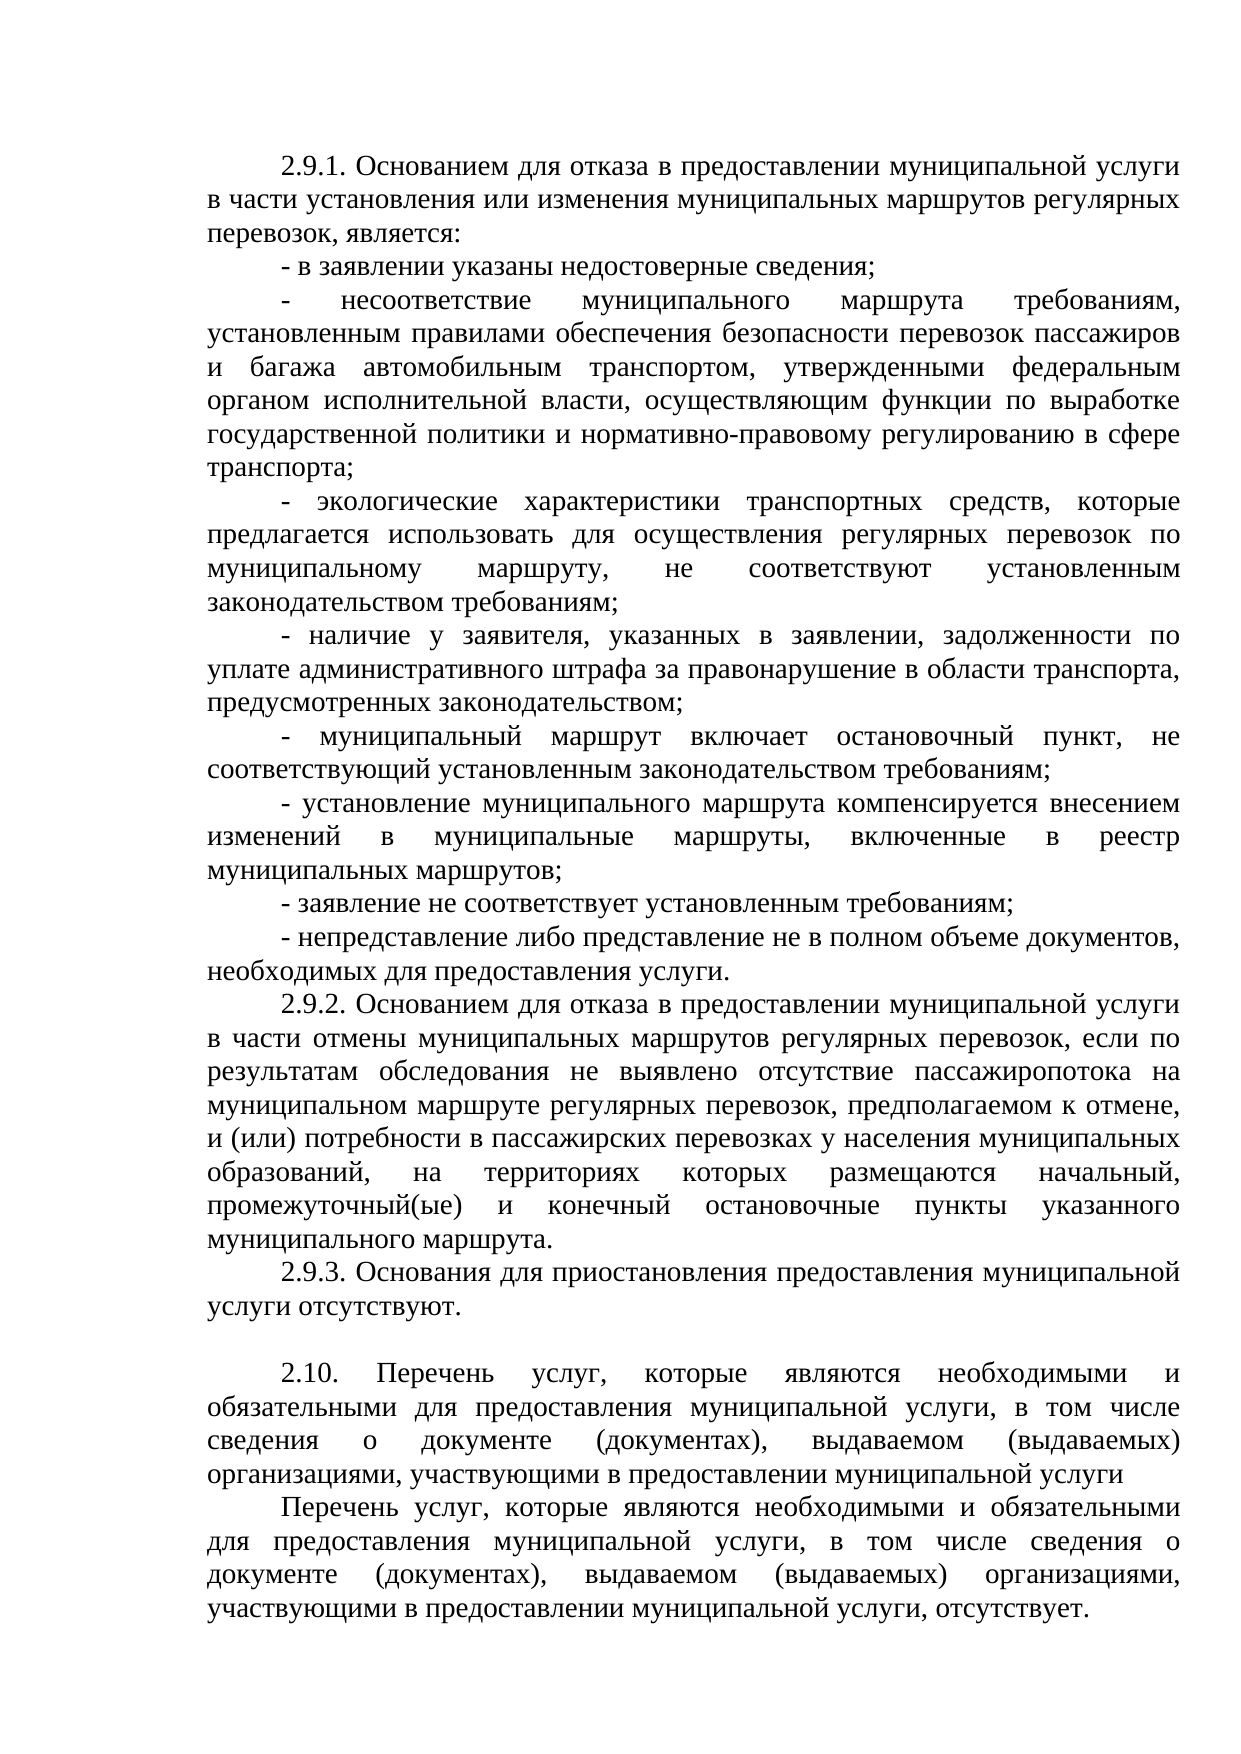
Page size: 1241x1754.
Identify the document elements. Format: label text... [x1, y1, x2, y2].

text - несоответствие муниципального маршрута требованиям, установленным правилами обеспечения безопасности перевозок пассажиров и багажа автомобильным транспортом, утвержденными федеральным органом исполнительной власти, осуществляющим функции по выработке государственной политики и нормативно-правовому регулированию в сфере транспорта; [207, 282, 1181, 483]
text Перечень услуг, которые являются необходимыми и обязательными для предоставления муниципальной услуги, в том числе сведения о документе (документах), выдаваемом (выдаваемых) организациями, участвующими в предоставлении муниципальной услуги, отсутствует. [207, 1489, 1181, 1623]
text - в заявлении указаны недостоверные сведения; [207, 248, 1181, 282]
text 2.10. Перечень услуг, которые являются необходимыми и обязательными для предоставления муниципальной услуги, в том числе сведения о документе (документах), выдаваемом (выдаваемых) организациями, участвующими в предоставлении муниципальной услуги [207, 1355, 1181, 1489]
text 2.9.3. Основания для приостановления предоставления муниципальной услуги отсутствуют. [207, 1254, 1181, 1322]
text 2.9.1. Основанием для отказа в предоставлении муниципальной услуги в части установления или изменения муниципальных маршрутов регулярных перевозок, является: [207, 148, 1181, 248]
text - экологические характеристики транспортных средств, которые предлагается использовать для осуществления регулярных перевозок по муниципальному маршруту, не соответствуют установленным законодательством требованиям; [207, 483, 1181, 617]
text - заявление не соответствует установленным требованиям; [207, 886, 1181, 919]
text - наличие у заявителя, указанных в заявлении, задолженности по уплате административного штрафа за правонарушение в области транспорта, предусмотренных законодательством; [207, 617, 1181, 718]
text - непредставление либо представление не в полном объеме документов, необходимых для предоставления услуги. [207, 919, 1181, 986]
text - муниципальный маршрут включает остановочный пункт, не соответствующий установленным законодательством требованиям; [207, 718, 1181, 785]
text 2.9.2. Основанием для отказа в предоставлении муниципальной услуги в части отмены муниципальных маршрутов регулярных перевозок, если по результатам обследования не выявлено отсутствие пассажиропотока на муниципальном маршруте регулярных перевозок, предполагаемом к отмене, и (или) потребности в пассажирских перевозках у населения муниципальных образований, на территориях которых размещаются начальный, промежуточный(ые) и конечный остановочные пункты указанного муниципального маршрута. [207, 986, 1181, 1254]
text - установление муниципального маршрута компенсируется внесением изменений в муниципальные маршруты, включенные в реестр муниципальных маршрутов; [207, 785, 1181, 886]
